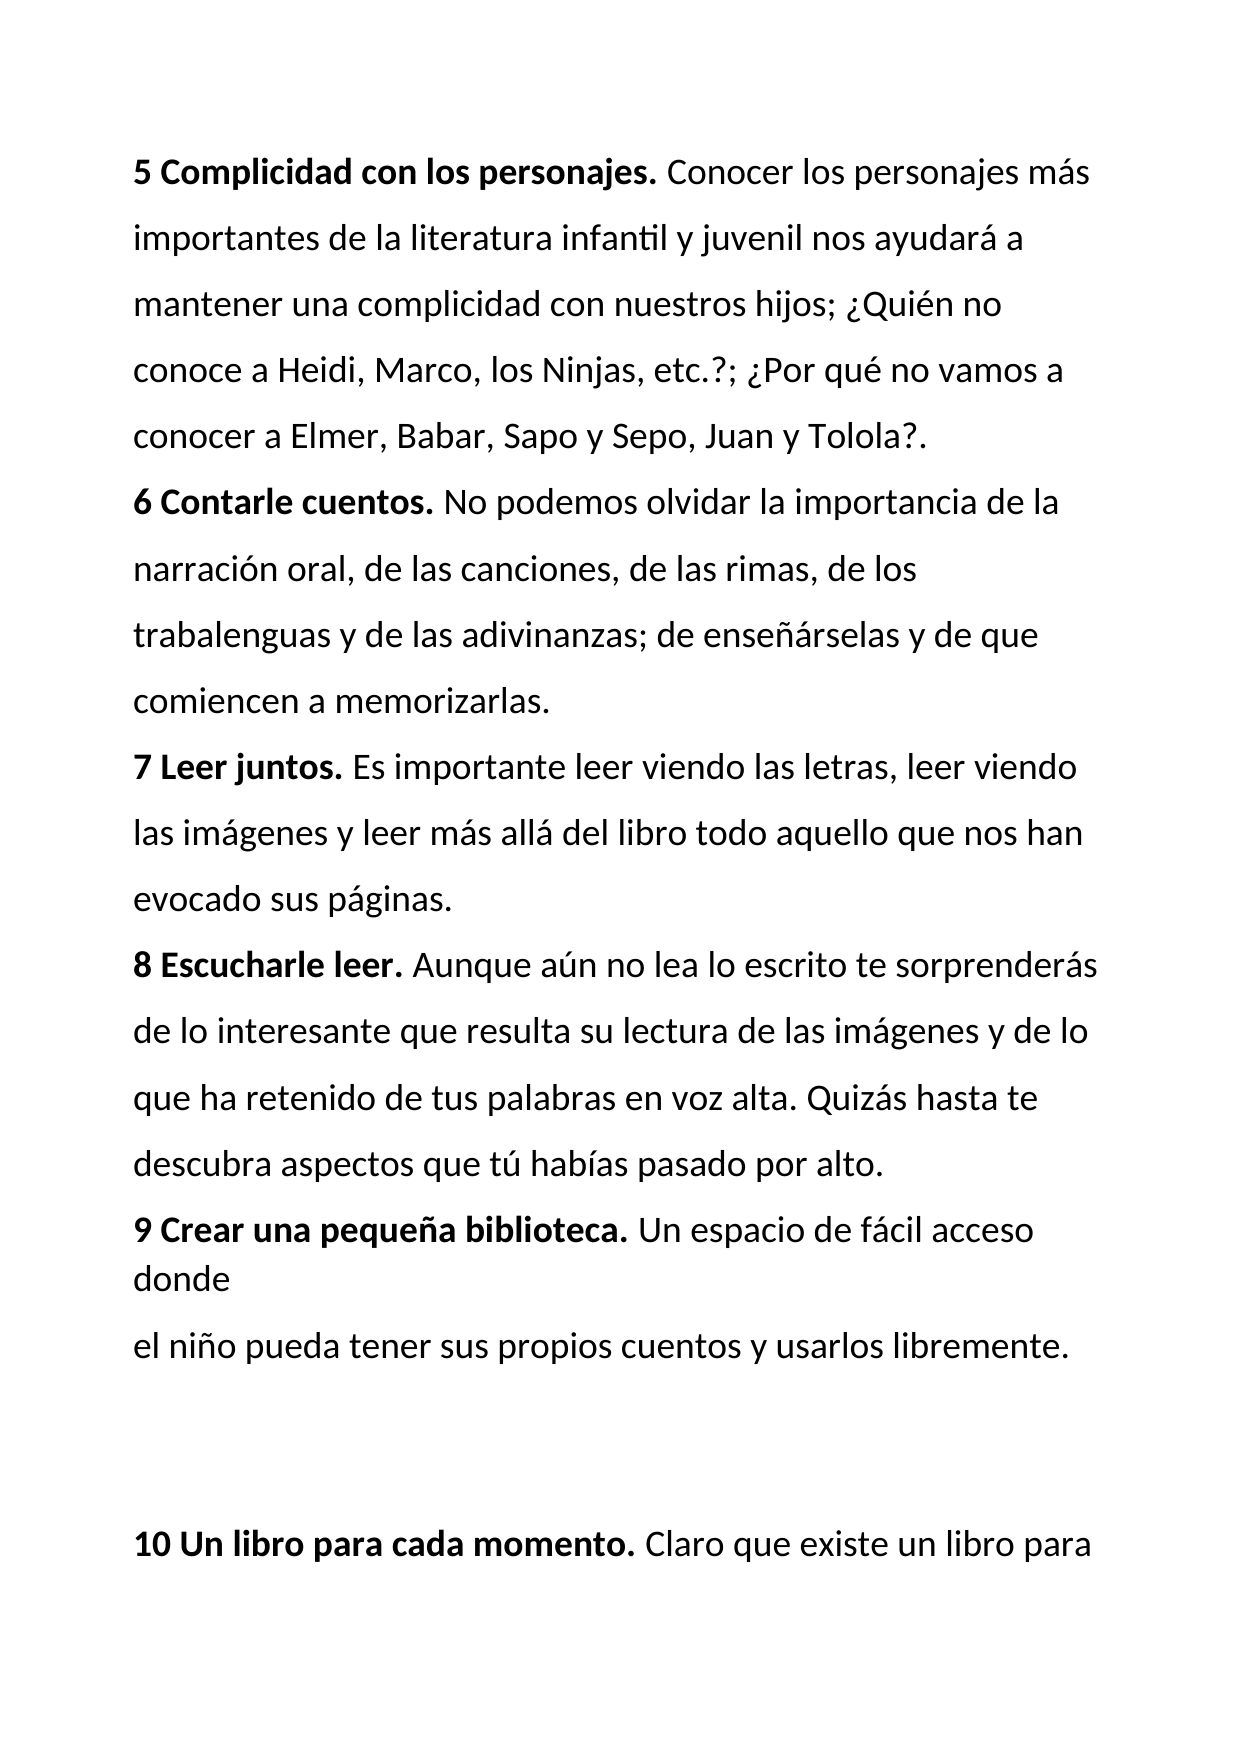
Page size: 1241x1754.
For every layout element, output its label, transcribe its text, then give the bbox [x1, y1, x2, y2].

text 10 Un libro para cada momento. Claro que existe un libro para [133, 1520, 1107, 1566]
text 8 Escucharle leer. Aunque aún no lea lo escrito te sorprenderás [133, 941, 1107, 987]
text mantener una complicidad con nuestros hijos; ¿Quién no [133, 280, 1107, 326]
text 5 Complicidad con los personajes. Conocer los personajes más [133, 148, 1107, 193]
text comiencen a memorizarlas. [133, 677, 1107, 723]
text conocer a Elmer, Babar, Sapo y Sepo, Juan y Tolola?. [133, 412, 1107, 458]
text narración oral, de las canciones, de las rimas, de los [133, 544, 1107, 590]
text 6 Contarle cuentos. No podemos olvidar la importancia de la [133, 478, 1107, 524]
text conoce a Heidi, Marco, los Ninjas, etc.?; ¿Por qué no vamos a [133, 346, 1107, 392]
text descubra aspectos que tú habías pasado por alto. [133, 1140, 1107, 1186]
text que ha retenido de tus palabras en voz alta. Quizás hasta te [133, 1074, 1107, 1119]
text de lo interesante que resulta su lectura de las imágenes y de lo [133, 1007, 1107, 1053]
text 7 Leer juntos. Es importante leer viendo las letras, leer viendo [133, 743, 1107, 789]
text el niño pueda tener sus propios cuentos y usarlos libremente. [133, 1322, 1107, 1367]
text las imágenes y leer más allá del libro todo aquello que nos han [133, 809, 1107, 855]
text 9 Crear una pequeña biblioteca. Un espacio de fácil acceso donde [133, 1206, 1107, 1301]
text trabalenguas y de las adivinanzas; de enseñárselas y de que [133, 611, 1107, 656]
text evocado sus páginas. [133, 875, 1107, 921]
text importantes de la literatura infantil y juvenil nos ayudará a [133, 214, 1107, 259]
